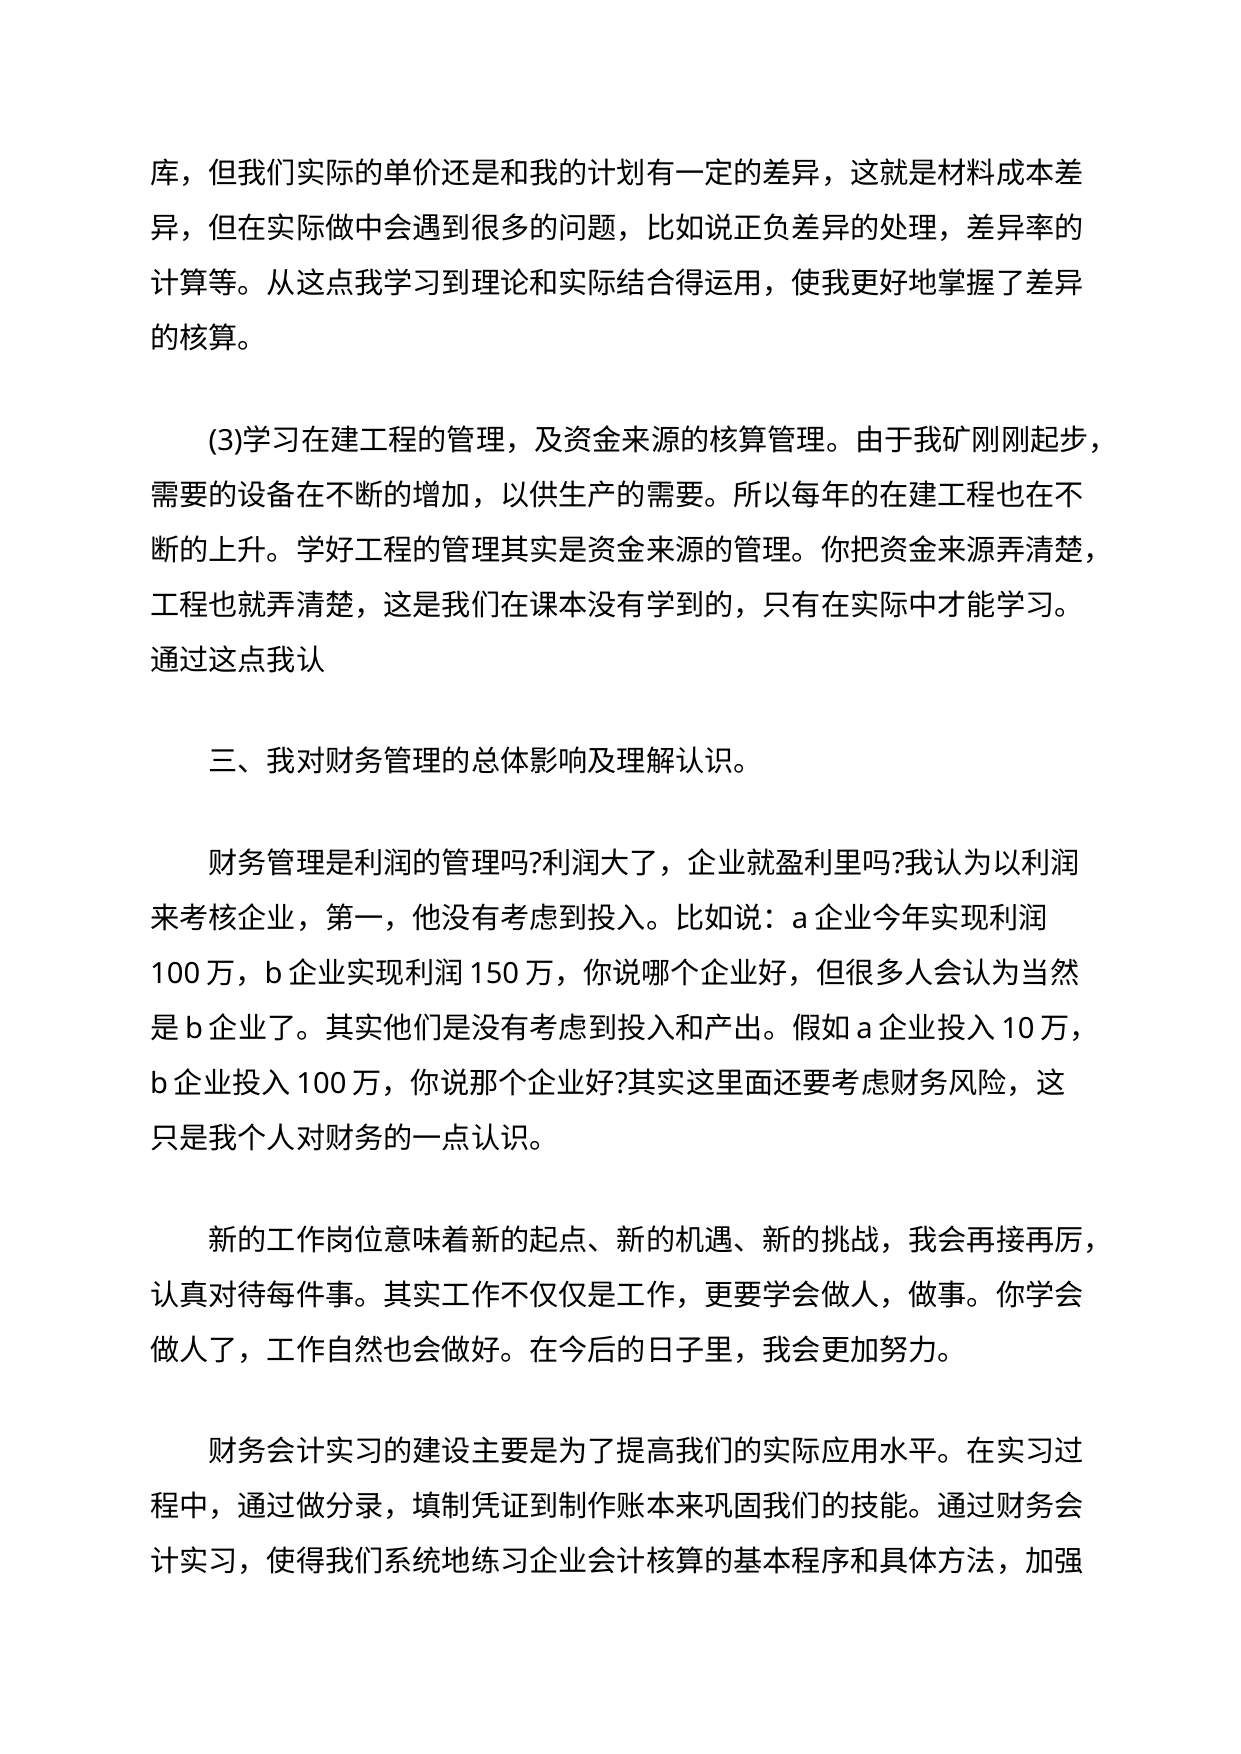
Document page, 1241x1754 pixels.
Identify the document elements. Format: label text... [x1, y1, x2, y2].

text 财务管理是利润的管理吗?利润大了，企业就盈利里吗?我认为以利润来考核企业，第一，他没有考虑到投入。比如说：a企业今年实现利润100万，b企业实现利润150万，你说哪个企业好，但很多人会认为当然是b企业了。其实他们是没有考虑到投入和产出。假如a企业投入10万，b企业投入100万，你说那个企业好?其实这里面还要考虑财务风险，这只是我个人对财务的一点认识。 [150, 840, 1090, 1157]
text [150, 1428, 1090, 1580]
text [150, 150, 1090, 357]
text (3)学习在建工程的管理，及资金来源的核算管理。由于我矿刚刚起步，需要的设备在不断的增加，以供生产的需要。所以每年的在建工程也在不断的上升。学好工程的管理其实是资金来源的管理。你把资金来源弄清楚，工程也就弄清楚，这是我们在课本没有学到的，只有在实际中才能学习。通过这点我认 [150, 416, 1090, 678]
text 新的工作岗位意味着新的起点、新的机遇、新的挑战，我会再接再厉，认真对待每件事。其实工作不仅仅是工作，更要学会做人，做事。你学会做人了，工作自然也会做好。在今后的日子里，我会更加努力。 [150, 1216, 1090, 1368]
text 三、我对财务管理的总体影响及理解认识。 [150, 738, 1090, 780]
